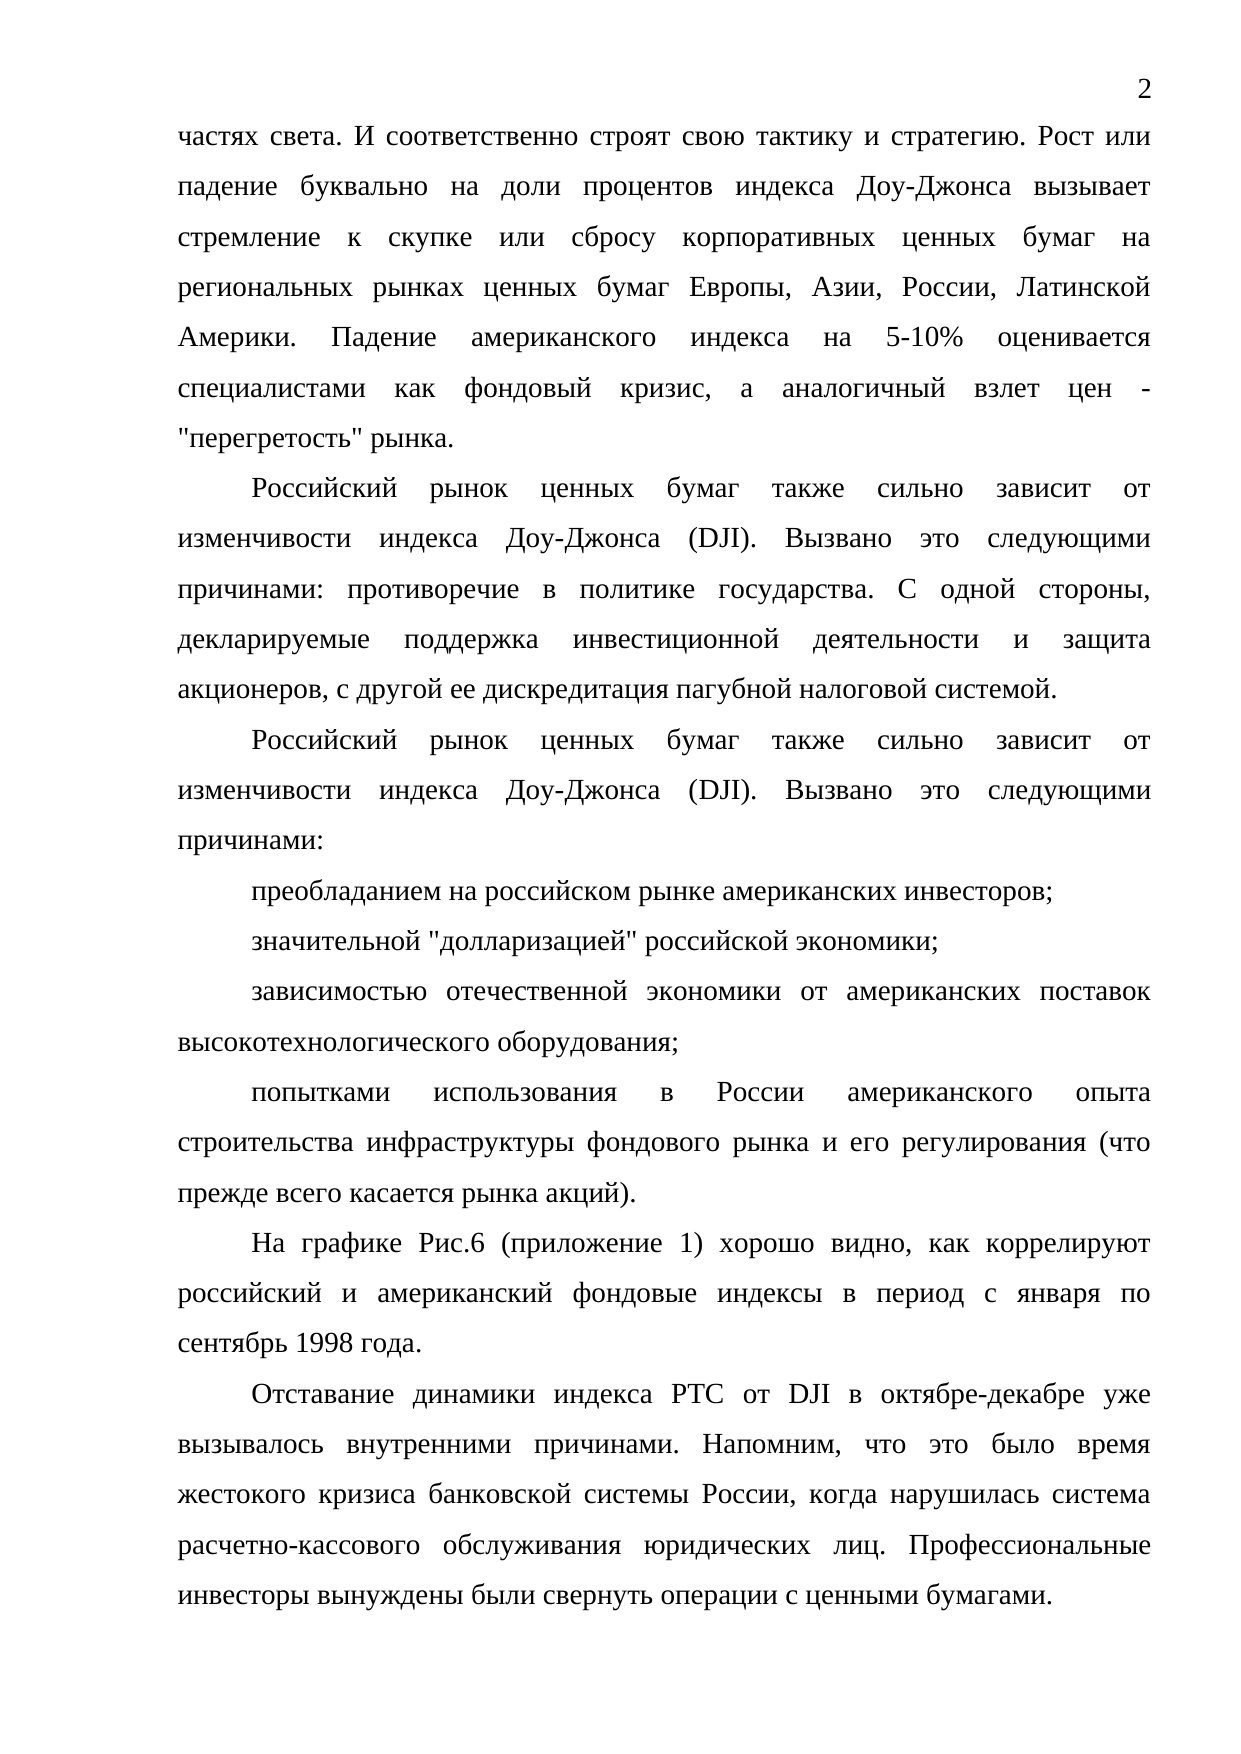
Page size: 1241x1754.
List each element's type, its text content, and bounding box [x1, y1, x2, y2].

text зависимостью отечественной экономики от американских поставок высокотехнологического оборудования; [177, 973, 1152, 1057]
text преобладанием на российском рынке американских инвесторов; [177, 873, 1152, 906]
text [177, 118, 1152, 453]
text Российский рынок ценных бумаг также сильно зависит от изменчивости индекса Доу-Джонса (DJI). Вызвано это следующими причинами: [177, 722, 1152, 856]
text попытками использования в России американского опыта строительства инфраструктуры фондового рынка и его регулирования (что прежде всего касается рынка акций). [177, 1074, 1152, 1208]
text Российский рынок ценных бумаг также сильно зависит от изменчивости индекса Доу-Джонса (DJI). Вызвано это следующими причинами: противоречие в политике государства. С одной стороны, декларируемые поддержка инвестиционной деятельности и защита акционеров, с другой ее дискредитация пагубной налоговой системой. [177, 470, 1152, 705]
text На графике Рис.6 (приложение 1) хорошо видно, как коррелируют российский и американский фондовые индексы в период с января по сентябрь 1998 года. [177, 1225, 1152, 1359]
text Отставание динамики индекса РТС от DJI в октябре-декабре уже вызывалось внутренними причинами. Напомним, что это было время жестокого кризиса банковской системы России, когда нарушилась система расчетно-кассового обслуживания юридических лиц. Профессиональные инвесторы вынуждены были свернуть операции с ценными бумагами. [177, 1376, 1152, 1611]
text значительной "долларизацией" российской экономики; [177, 923, 1152, 957]
